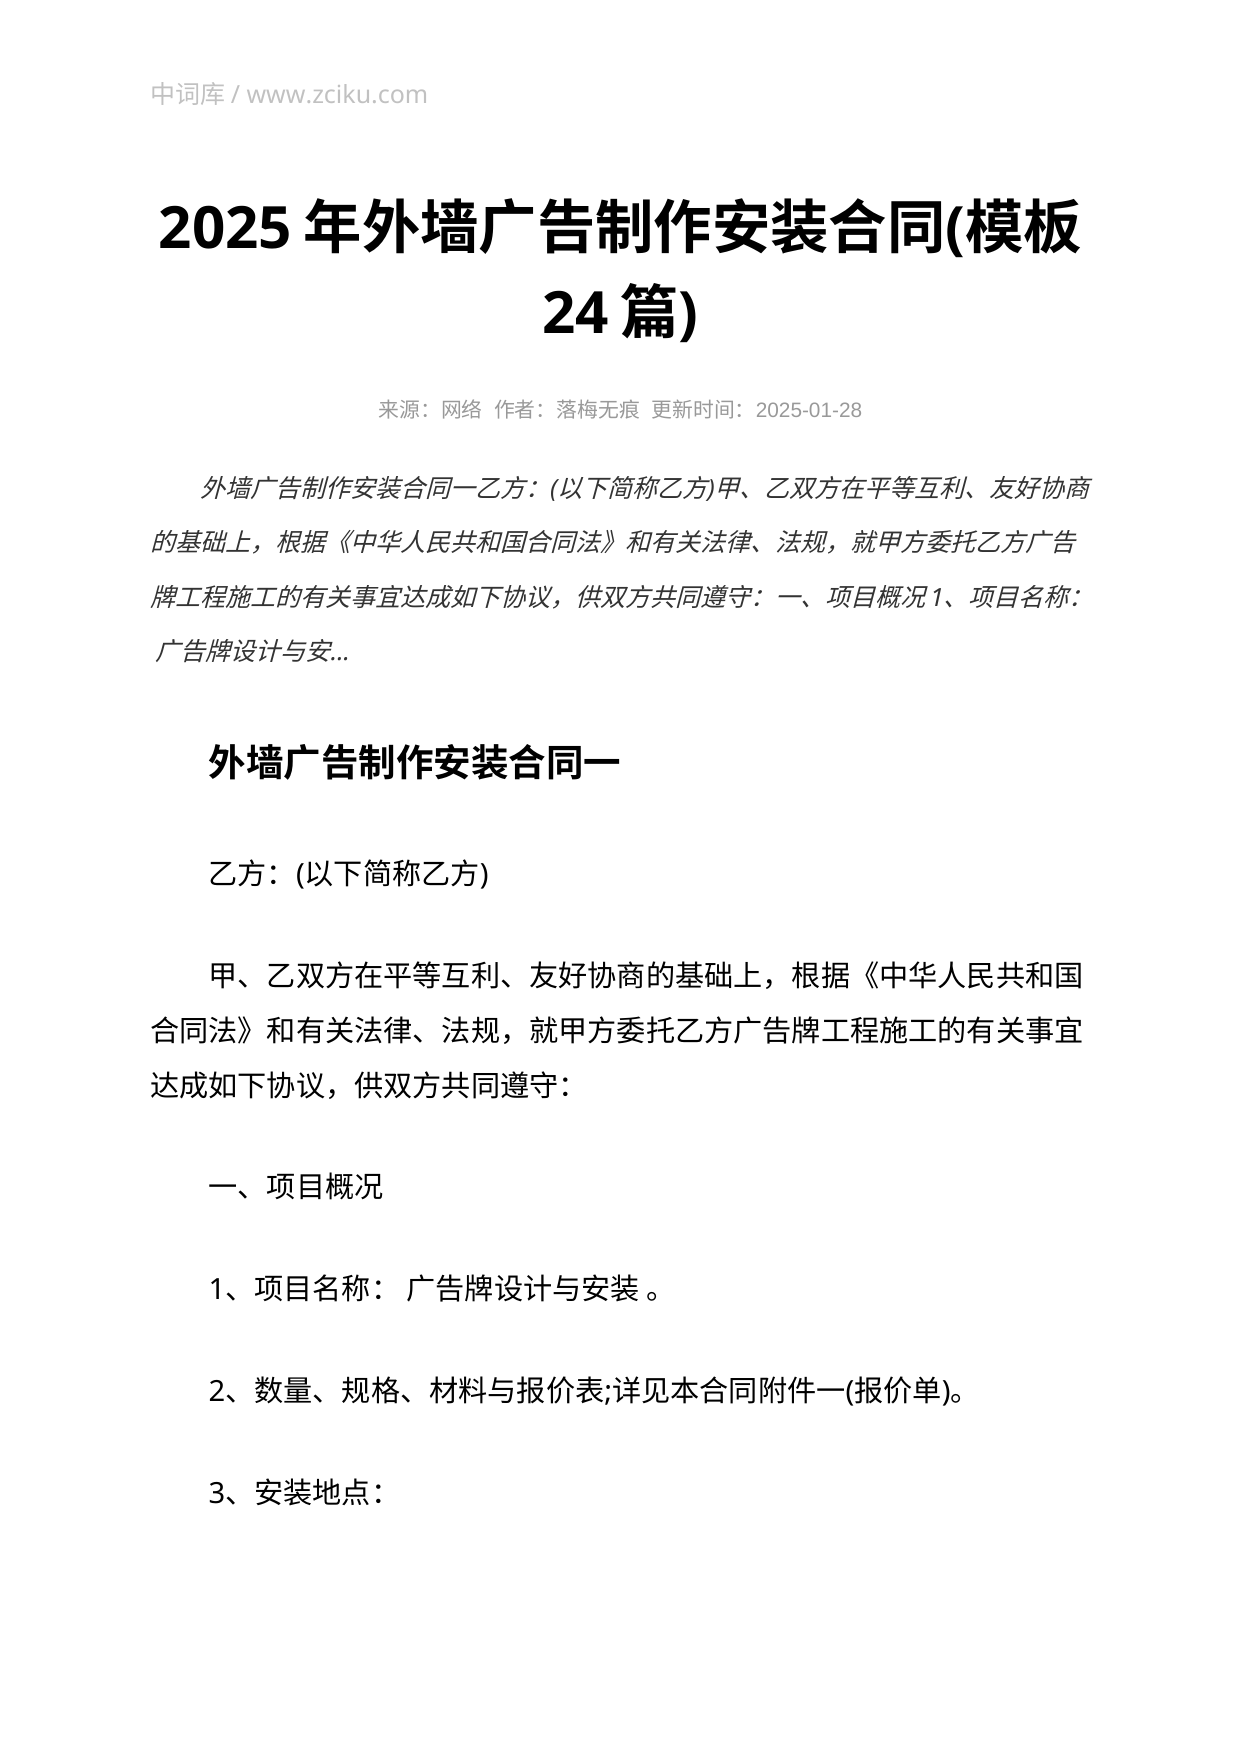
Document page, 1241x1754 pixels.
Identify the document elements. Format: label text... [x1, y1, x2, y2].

text 乙方：(以下简称乙方) [150, 850, 1090, 893]
text 来源：网络 作者：落梅无痕 更新时间：2025-01-28 [150, 398, 1090, 422]
subtitle 2025年外墙广告制作安装合同(模板24篇) [150, 181, 1090, 351]
text 甲、乙双方在平等互利、友好协商的基础上，根据《中华人民共和国合同法》和有关法律、法规，就甲方委托乙方广告牌工程施工的有关事宜达成如下协议，供双方共同遵守： [150, 952, 1090, 1104]
text 外墙广告制作安装合同一乙方：(以下简称乙方)甲、乙双方在平等互利、友好协商的基础上，根据《中华人民共和国合同法》和有关法律、法规，就甲方委托乙方广告牌工程施工的有关事宜达成如下协议，供双方共同遵守：一、项目概况1、项目名称： 广告牌设计与安... [150, 468, 1090, 668]
text 2、数量、规格、材料与报价表;详见本合同附件一(报价单)。 [150, 1368, 1090, 1410]
text 1、项目名称： 广告牌设计与安装 。 [150, 1266, 1090, 1308]
text 3、安装地点： [150, 1469, 1090, 1512]
text 外墙广告制作安装合同一 [150, 733, 1090, 787]
text 一、项目概况 [150, 1164, 1090, 1206]
